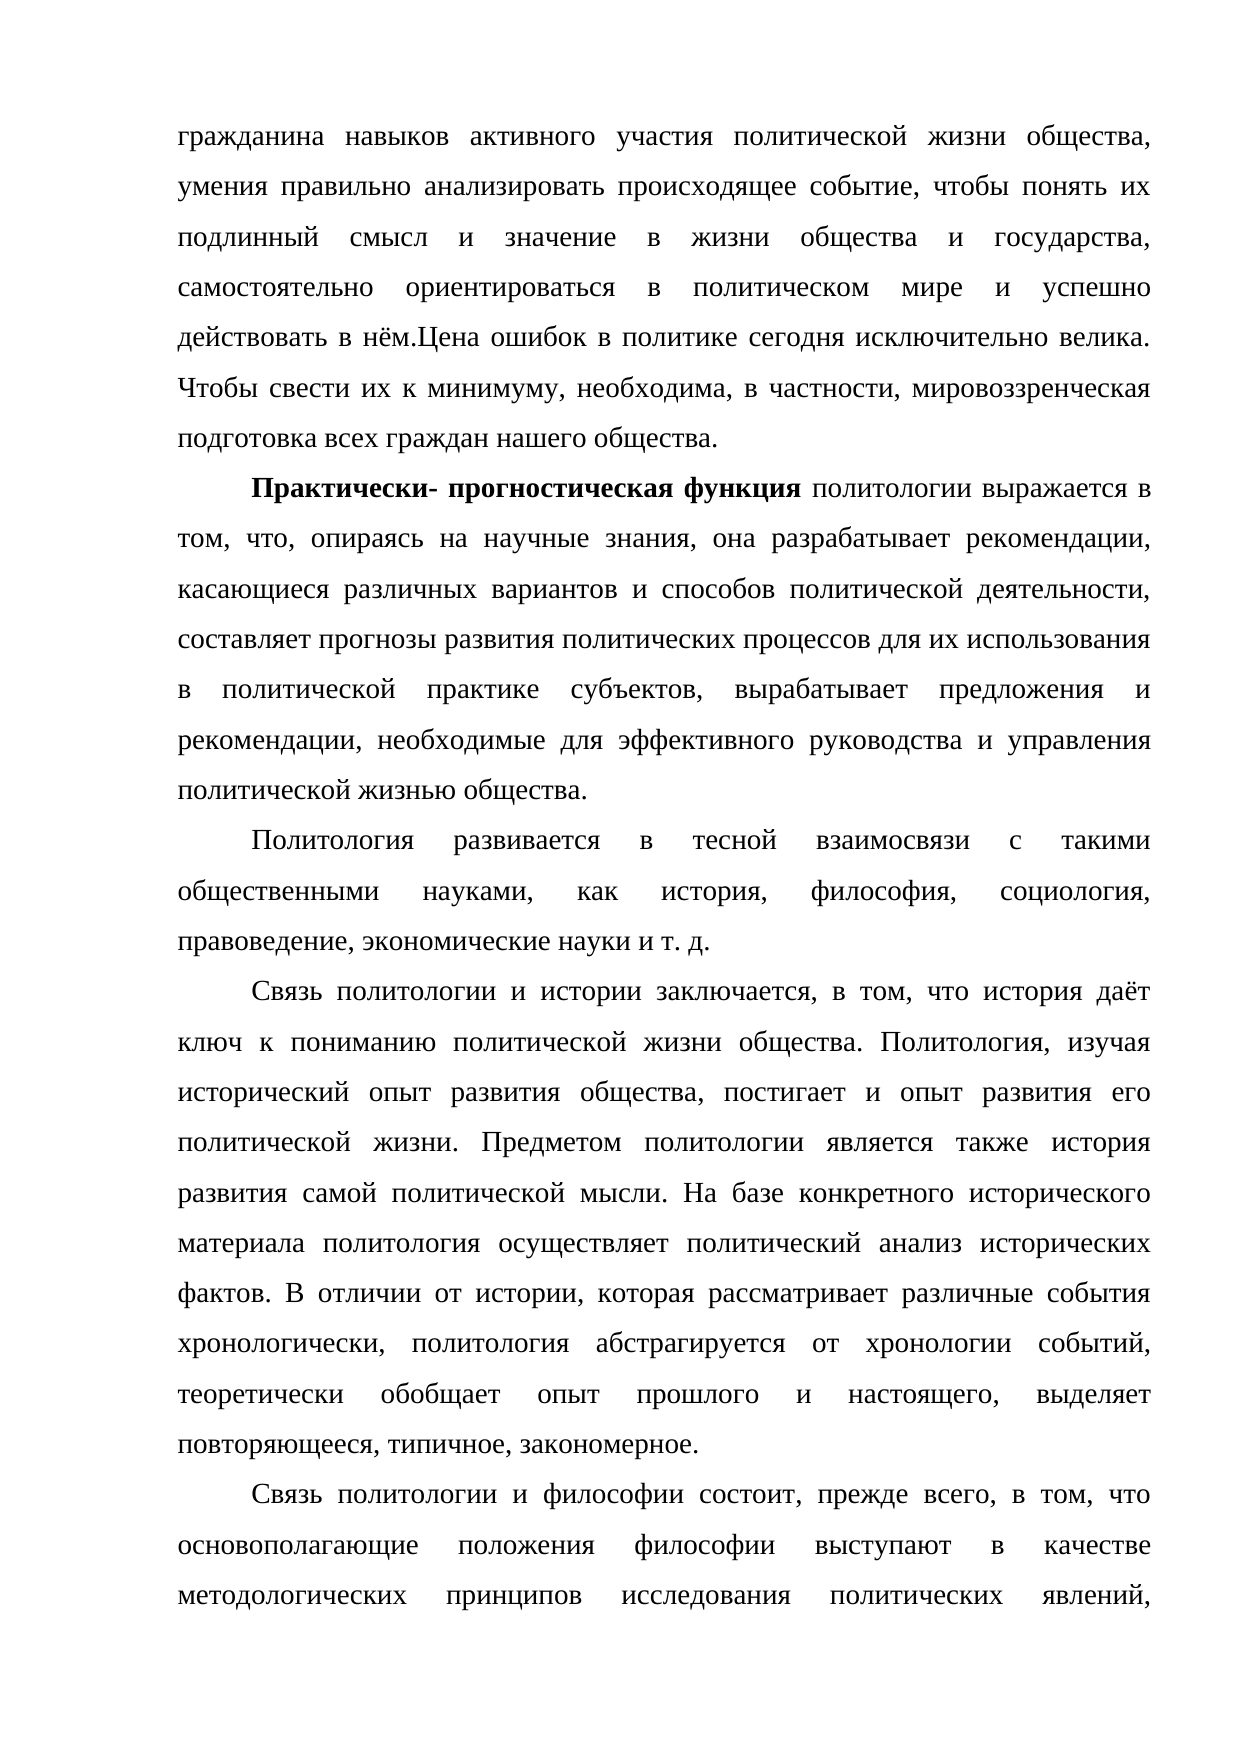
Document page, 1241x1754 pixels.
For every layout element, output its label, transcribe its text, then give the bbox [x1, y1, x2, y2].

text Связь политологии и истории заключается, в том, что история даёт ключ к пониманию политической жизни общества. Политология, изучая исторический опыт развития общества, постигает и опыт развития его политической жизни. Предметом политологии является также история развития самой политической мысли. На базе конкретного исторического материала политология осуществляет политический анализ исторических фактов. В отличии от истории, которая рассматривает различные события хронологически, политология абстрагируется от хронологии событий, теоретически обобщает опыт прошлого и настоящего, выделяет повторяющееся, типичное, закономерное. [177, 973, 1152, 1460]
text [177, 118, 1152, 453]
text Практически- прогностическая функция политологии выражается в том, что, опираясь на научные знания, она разрабатывает рекомендации, касающиеся различных вариантов и способов политической деятельности, составляет прогнозы развития политических процессов для их использования в политической практике субъектов, вырабатывает предложения и рекомендации, необходимые для эффективного руководства и управления политической жизнью общества. [177, 470, 1152, 806]
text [177, 1477, 1152, 1611]
text Политология развивается в тесной взаимосвязи с такими общественными науками, как история, философия, социология, правоведение, экономические науки и т. д. [177, 822, 1152, 957]
